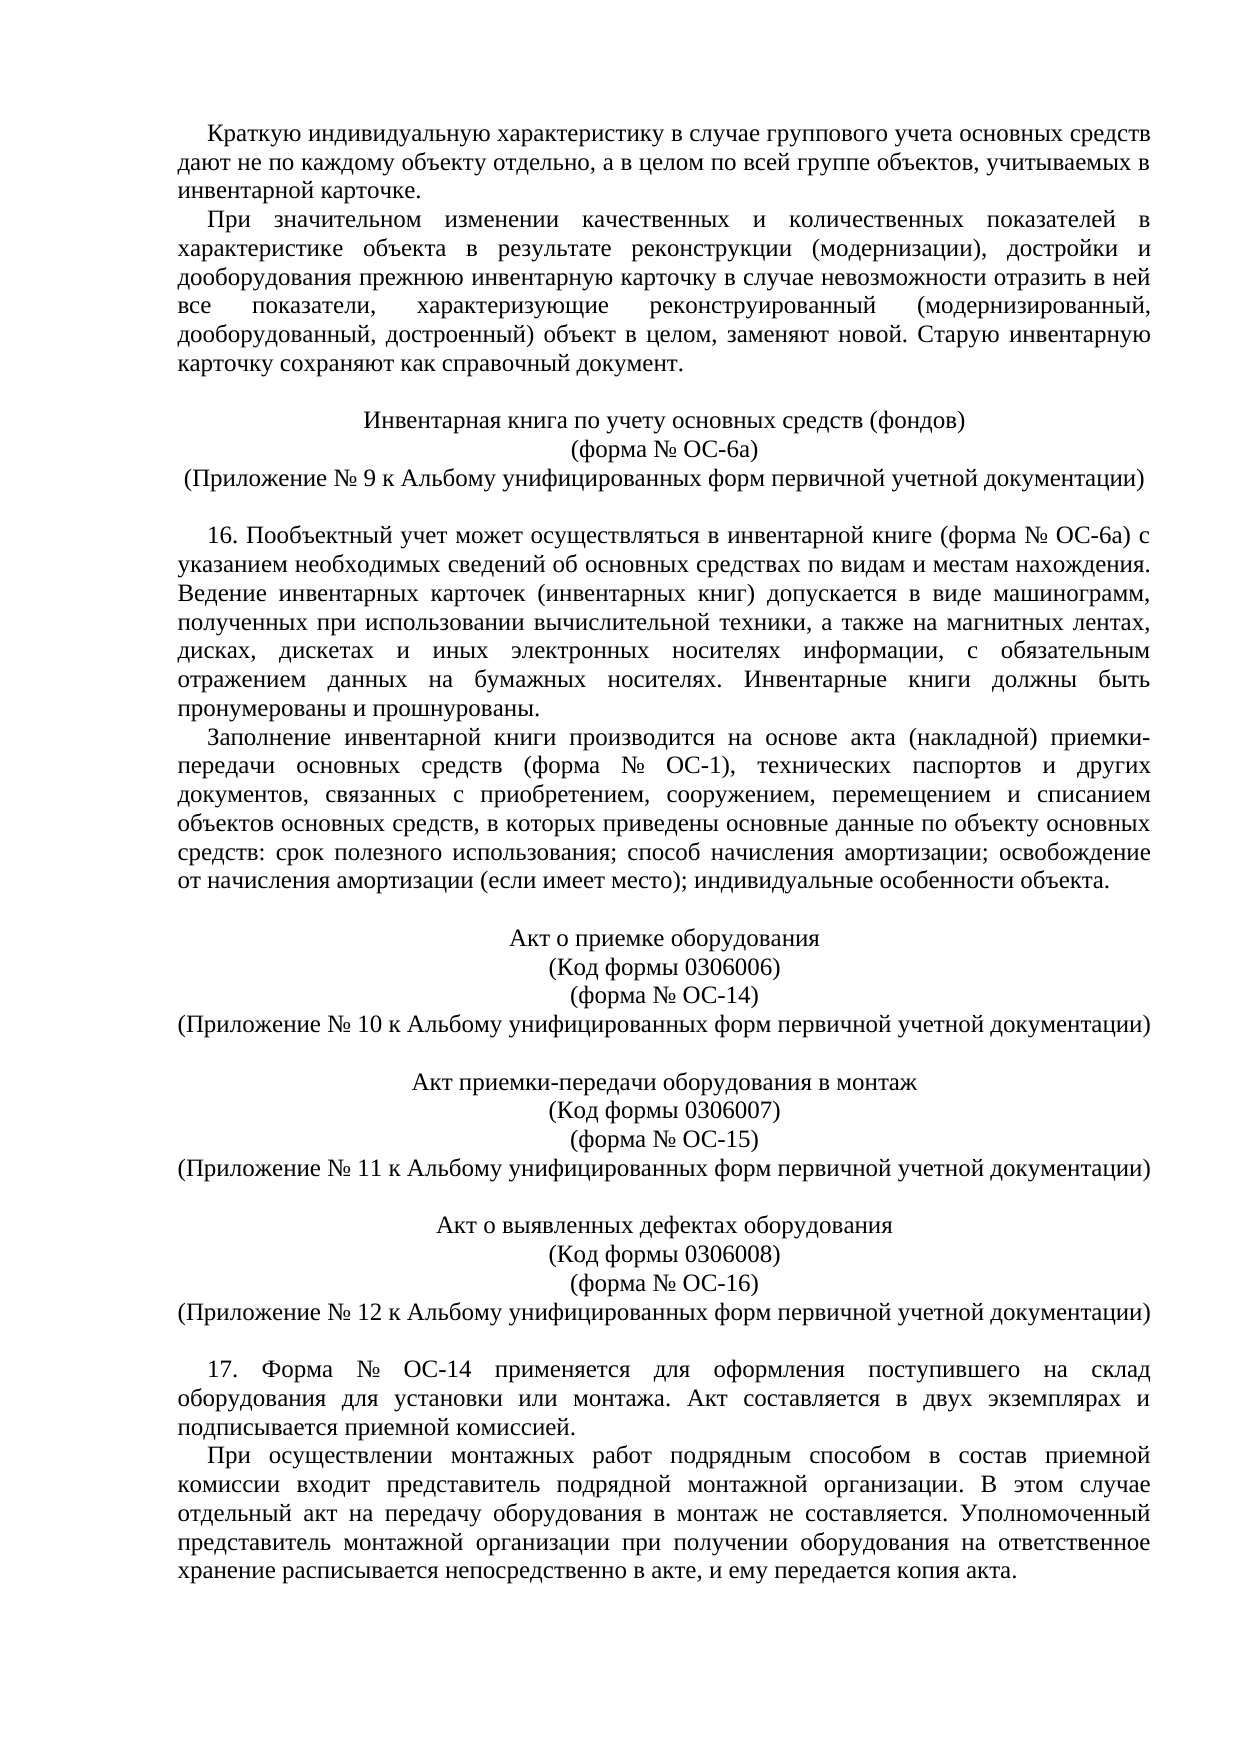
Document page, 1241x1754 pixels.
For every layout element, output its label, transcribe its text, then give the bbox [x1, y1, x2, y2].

text (Приложение № 9 к Альбому унифицированных форм первичной учетной документации) [177, 463, 1152, 492]
text Акт о выявленных дефектах оборудования [177, 1211, 1152, 1239]
text (Приложение № 10 к Альбому унифицированных форм первичной учетной документации) [177, 1009, 1152, 1038]
text Краткую индивидуальную характеристику в случае группового учета основных средств дают не по каждому объекту отдельно, а в целом по всей группе объектов, учитываемых в инвентарной карточке. [177, 118, 1152, 204]
text (Код формы 0306008) [177, 1239, 1152, 1268]
text (Приложение № 12 к Альбому унифицированных форм первичной учетной документации) [177, 1297, 1152, 1326]
text 17. Форма № ОС-14 применяется для оформления поступившего на склад оборудования для установки или монтажа. Акт составляется в двух экземплярах и подписывается приемной комиссией. [177, 1354, 1152, 1441]
text Акт приемки-передачи оборудования в монтаж [177, 1067, 1152, 1096]
text Инвентарная книга по учету основных средств (фондов) [177, 406, 1152, 434]
text (форма № ОС-14) [177, 981, 1152, 1009]
text При осуществлении монтажных работ подрядным способом в состав приемной комиссии входит представитель подрядной монтажной организации. В этом случае отдельный акт на передачу оборудования в монтаж не составляется. Уполномоченный представитель монтажной организации при получении оборудования на ответственное хранение расписывается непосредственно в акте, и ему передается копия акта. [177, 1441, 1152, 1584]
text Заполнение инвентарной книги производится на основе акта (накладной) приемки-передачи основных средств (форма № ОС-1), технических паспортов и других документов, связанных с приобретением, сооружением, перемещением и списанием объектов основных средств, в которых приведены основные данные по объекту основных средств: срок полезного использования; способ начисления амортизации; освобождение от начисления амортизации (если имеет место); индивидуальные особенности объекта. [177, 722, 1152, 894]
text (Приложение № 11 к Альбому унифицированных форм первичной учетной документации) [177, 1153, 1152, 1182]
text При значительном изменении качественных и количественных показателей в характеристике объекта в результате реконструкции (модернизации), достройки и дооборудования прежнюю инвентарную карточку в случае невозможности отразить в ней все показатели, характеризующие реконструированный (модернизированный, дооборудованный, достроенный) объект в целом, заменяют новой. Старую инвентарную карточку сохраняют как справочный документ. [177, 204, 1152, 377]
text (Код формы 0306006) [177, 952, 1152, 981]
text 16. Пообъектный учет может осуществляться в инвентарной книге (форма № ОС-6а) с указанием необходимых сведений об основных средствах по видам и местам нахождения. Ведение инвентарных карточек (инвентарных книг) допускается в виде машинограмм, полученных при использовании вычислительной техники, а также на магнитных лентах, дисках, дискетах и иных электронных носителях информации, с обязательным отражением данных на бумажных носителях. Инвентарные книги должны быть пронумерованы и прошнурованы. [177, 521, 1152, 722]
text (форма № ОС-16) [177, 1268, 1152, 1297]
text (форма № ОС-6а) [177, 434, 1152, 463]
text (форма № ОС-15) [177, 1124, 1152, 1153]
text (Код формы 0306007) [177, 1096, 1152, 1124]
text Акт о приемке оборудования [177, 923, 1152, 952]
